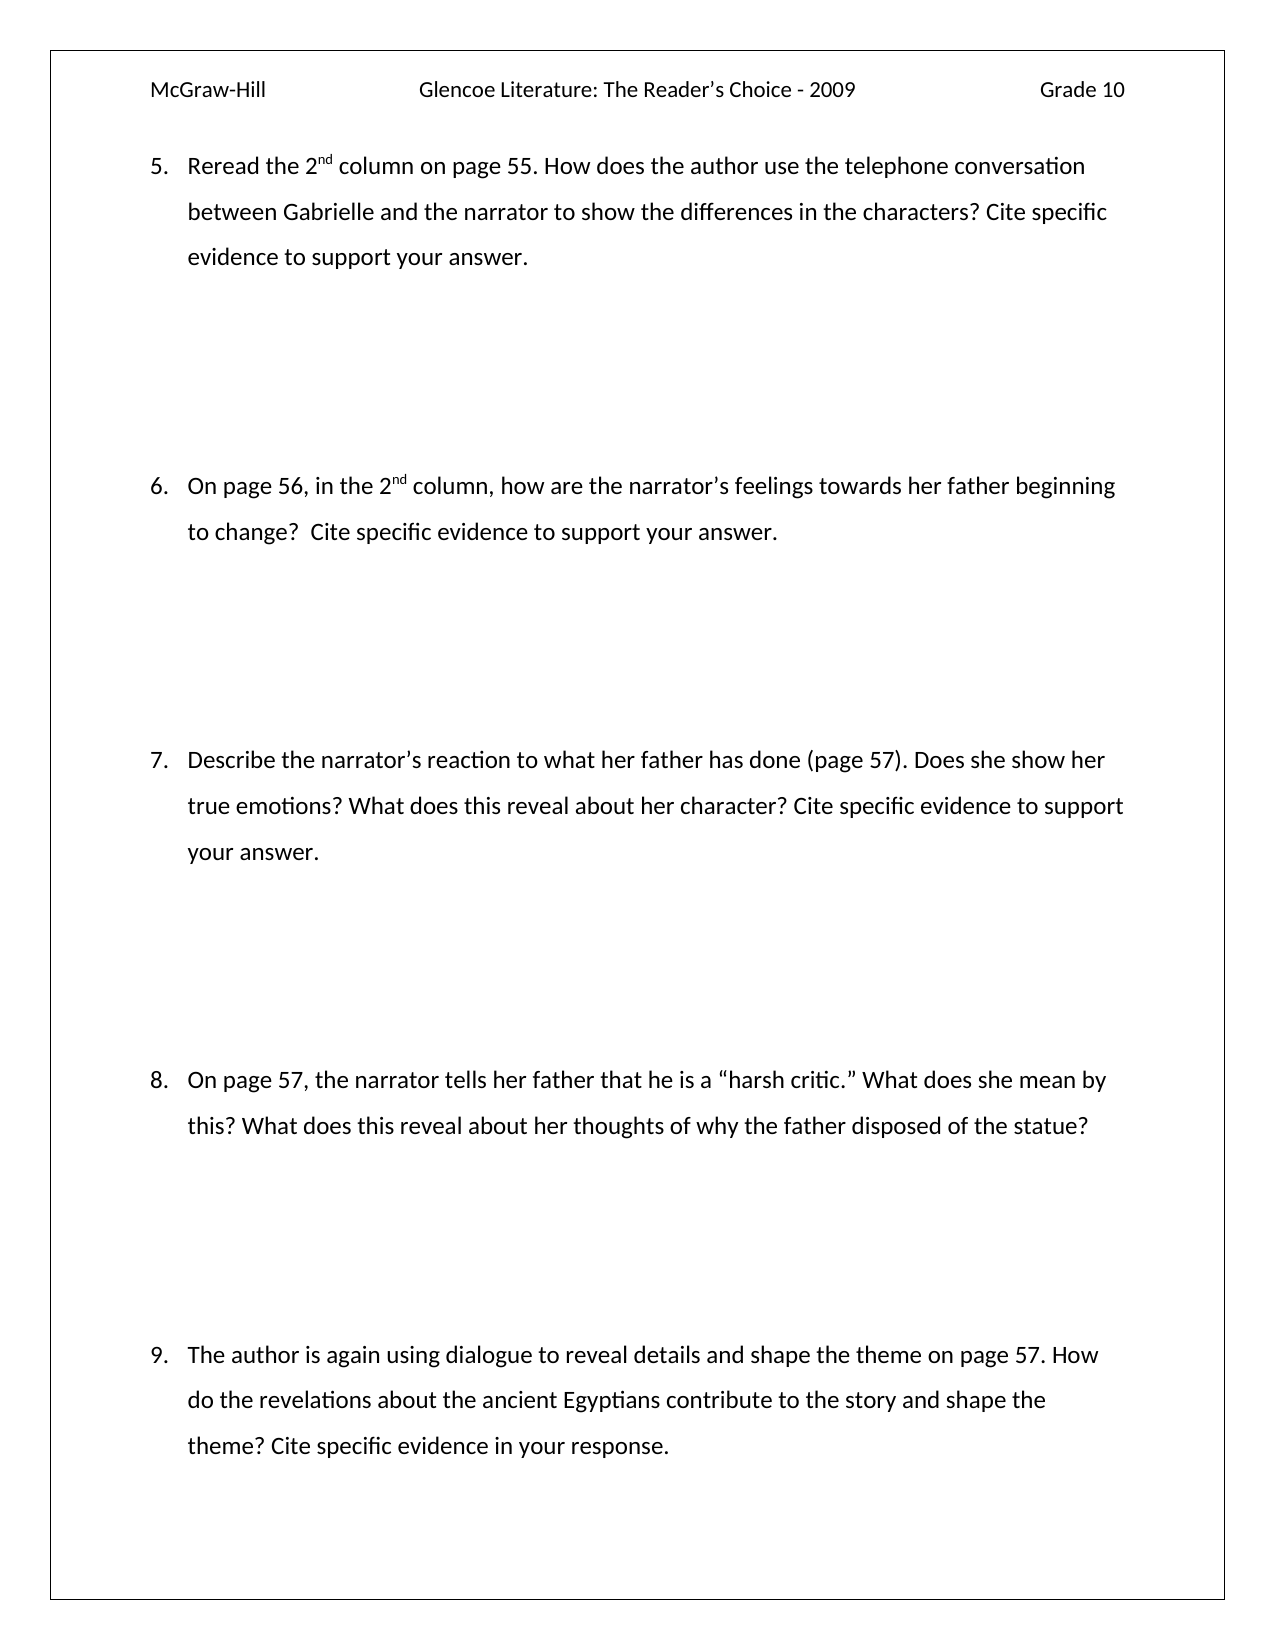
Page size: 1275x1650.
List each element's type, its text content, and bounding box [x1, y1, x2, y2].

list Reread the 2nd column on page 55. How does the author use the telephone conversation between Gabrielle and the narrator to show the differences in the characters? Cite specific evidence to support your answer. [150, 150, 1125, 272]
list On page 56, in the 2nd column, how are the narrator’s feelings towards her father beginning to change? Cite specific evidence to support your answer. [150, 470, 1125, 546]
list On page 57, the narrator tells her father that he is a “harsh critic.” What does she mean by this? What does this reveal about her thoughts of why the father disposed of the statue? [150, 1064, 1125, 1141]
list The author is again using dialogue to reveal details and shape the theme on page 57. How do the revelations about the ancient Egyptians contribute to the story and shape the theme? Cite specific evidence in your response. [150, 1339, 1125, 1461]
list Describe the narrator’s reaction to what her father has done (page 57). Does she show her true emotions? What does this reveal about her character? Cite specific evidence to support your answer. [150, 744, 1125, 866]
